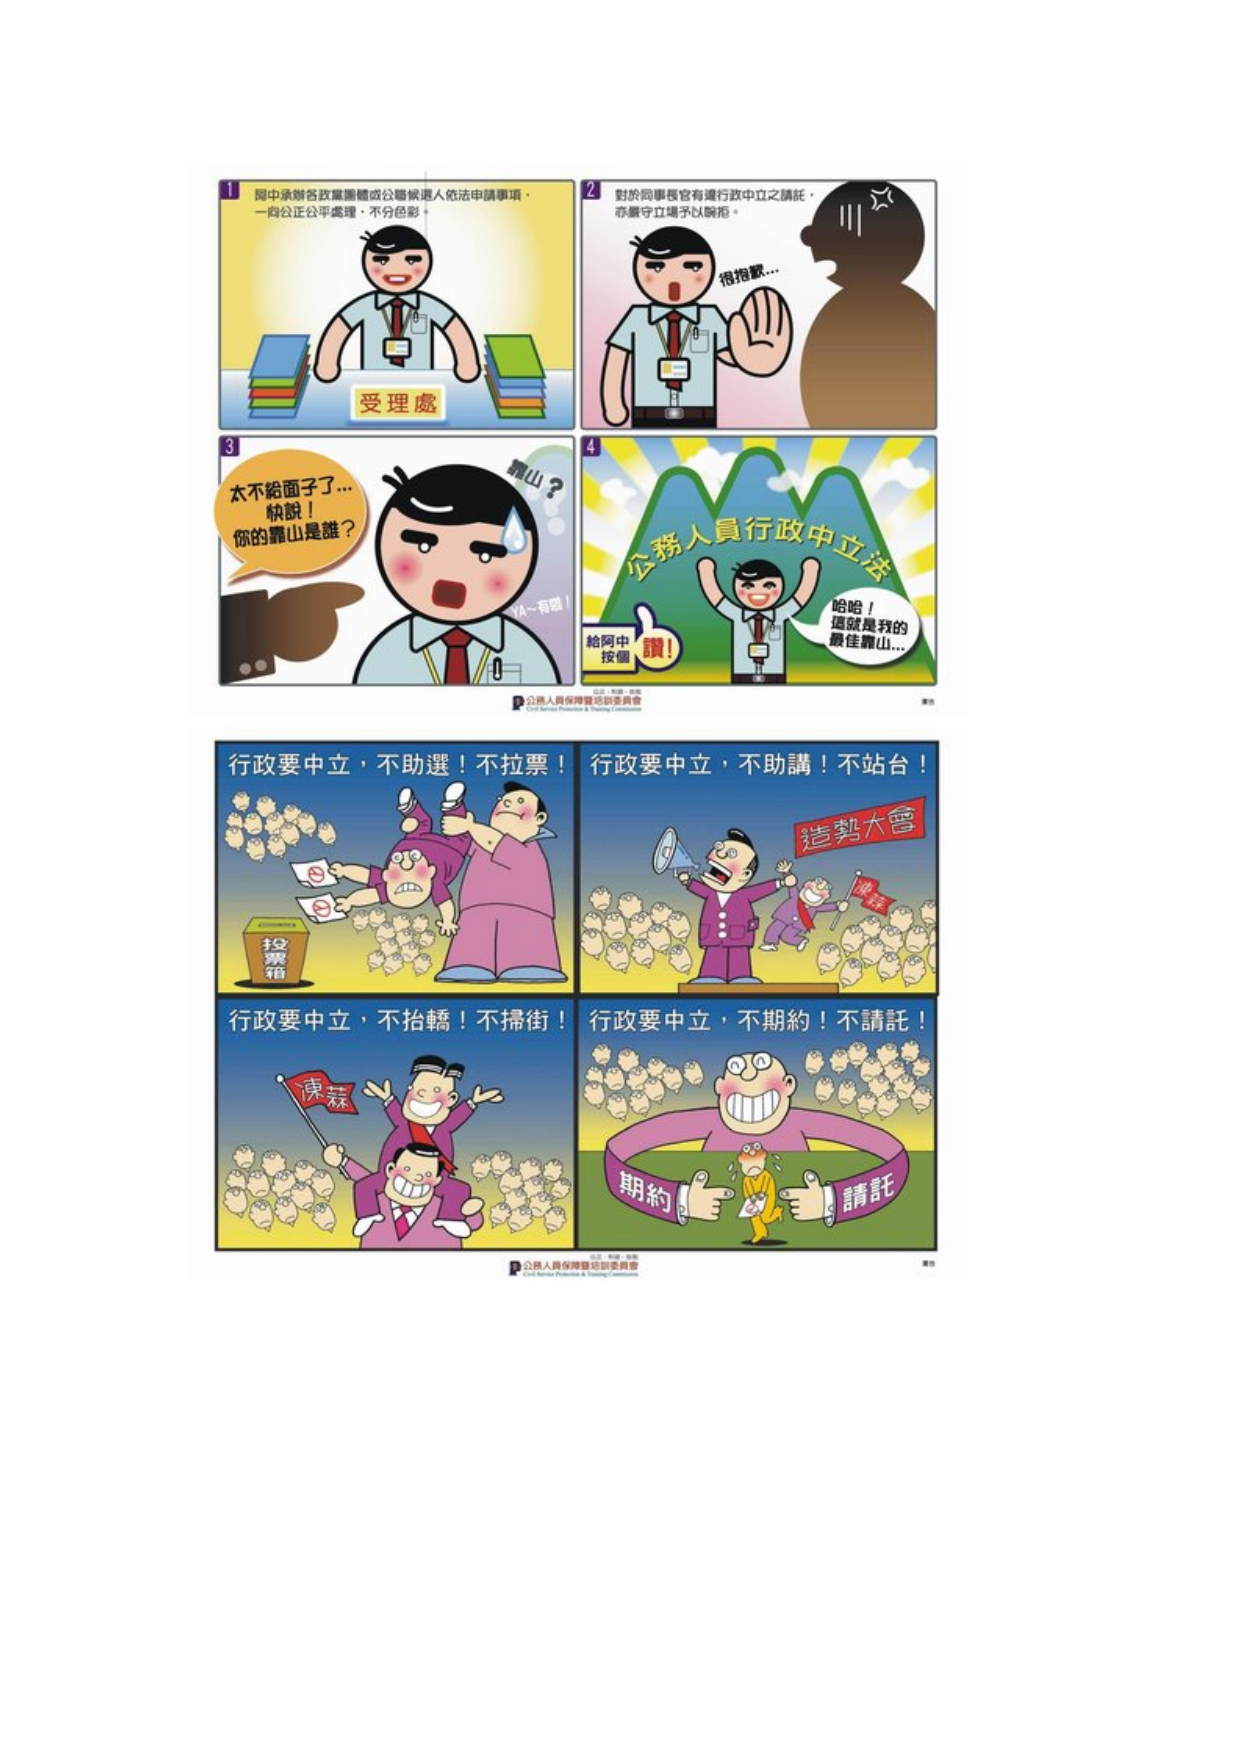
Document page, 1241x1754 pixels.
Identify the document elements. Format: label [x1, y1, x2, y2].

picture [187, 727, 969, 1281]
picture [187, 164, 969, 718]
